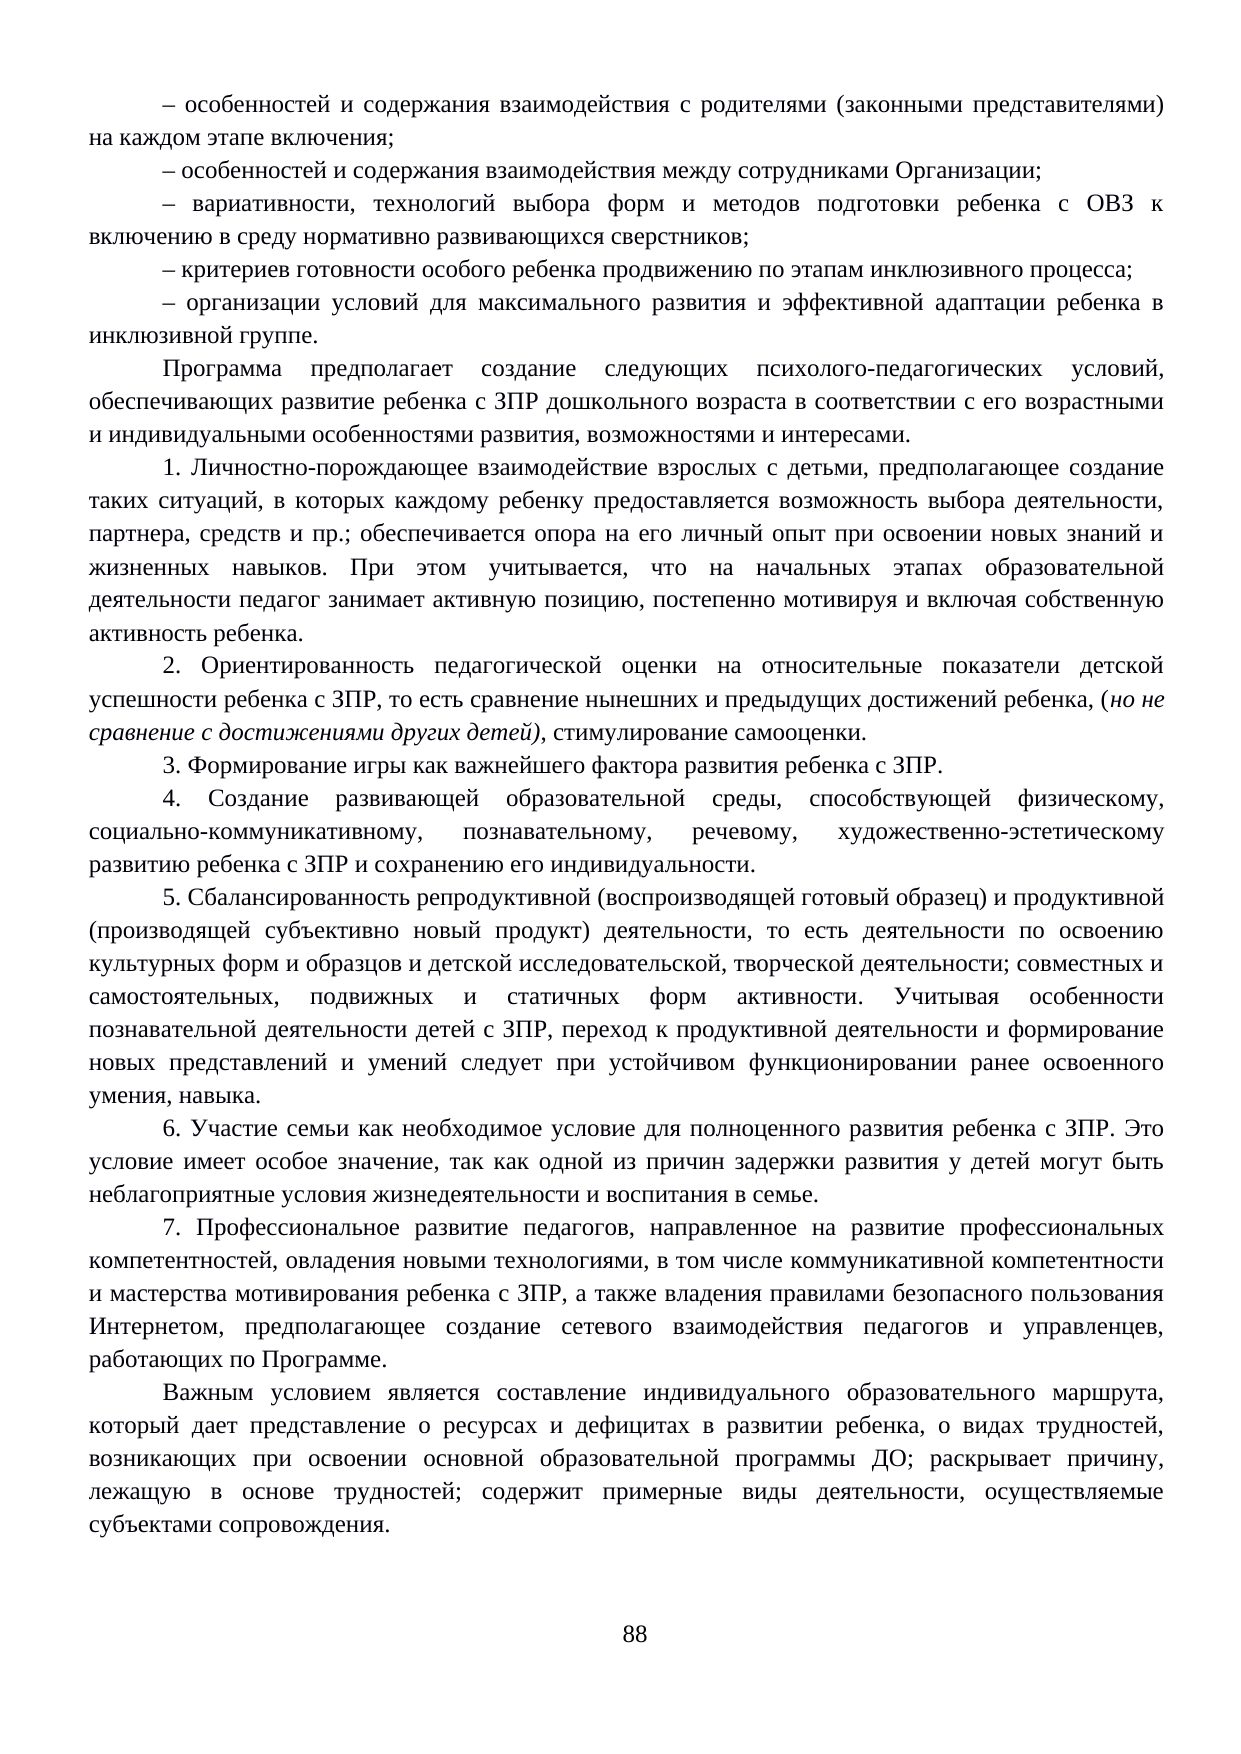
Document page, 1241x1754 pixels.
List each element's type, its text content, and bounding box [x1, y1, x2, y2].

text – организации условий для максимального развития и эффективной адаптации ребенка в инклюзивной группе. [88, 287, 1165, 349]
text 4. Создание развивающей образовательной среды, способствующей физическому, социально-коммуникативному, познавательному, речевому, художественно-эстетическому развитию ребенка с ЗПР и сохранению его индивидуальности. [88, 783, 1165, 877]
text 3. Формирование игры как важнейшего фактора развития ребенка с ЗПР. [88, 750, 1165, 778]
text – критериев готовности особого ребенка продвижению по этапам инклюзивного процесса; [88, 254, 1165, 283]
text 7. Профессиональное развитие педагогов, направленное на развитие профессиональных компетентностей, овладения новыми технологиями, в том числе коммуникативной компетентности и мастерства мотивирования ребенка с ЗПР, а также владения правилами безопасного пользования Интернетом, предполагающее создание сетевого взаимодействия педагогов и управленцев, работающих по Программе. [88, 1212, 1165, 1373]
text – особенностей и содержания взаимодействия с родителями (законными представителями) на каждом этапе включения; [88, 89, 1165, 151]
text – вариативности, технологий выбора форм и методов подготовки ребенка с ОВЗ к включению в среду нормативно развивающихся сверстников; [88, 188, 1165, 250]
text 5. Сбалансированность репродуктивной (воспроизводящей готовый образец) и продуктивной (производящей субъективно новый продукт) деятельности, то есть деятельности по освоению культурных форм и образцов и детской исследовательской, творческой деятельности; совместных и самостоятельных, подвижных и статичных форм активности. Учитывая особенности познавательной деятельности детей с ЗПР, переход к продуктивной деятельности и формирование новых представлений и умений следует при устойчивом функционировании ранее освоенного умения, навыка. [88, 882, 1165, 1109]
text 6. Участие семьи как необходимое условие для полноценного развития ребенка с ЗПР. Это условие имеет особое значение, так как одной из причин задержки развития у детей могут быть неблагоприятные условия жизнедеятельности и воспитания в семье. [88, 1113, 1165, 1208]
text Программа предполагает создание следующих психолого-педагогических условий, обеспечивающих развитие ребенка с ЗПР дошкольного возраста в соответствии с его возрастными и индивидуальными особенностями развития, возможностями и интересами. [88, 353, 1165, 448]
text 2. Ориентированность педагогической оценки на относительные показатели детской успешности ребенка с ЗПР, то есть сравнение нынешних и предыдущих достижений ребенка, (но не сравнение с достижениями других детей), стимулирование самооценки. [88, 651, 1165, 745]
text 1. Личностно-порождающее взаимодействие взрослых с детьми, предполагающее создание таких ситуаций, в которых каждому ребенку предоставляется возможность выбора деятельности, партнера, средств и пр.; обеспечивается опора на его личный опыт при освоении новых знаний и жизненных навыков. При этом учитывается, что на начальных этапах образовательной деятельности педагог занимает активную позицию, постепенно мотивируя и включая собственную активность ребенка. [88, 452, 1165, 646]
text – особенностей и содержания взаимодействия между сотрудниками Организации; [88, 155, 1165, 184]
text Важным условием является составление индивидуального образовательного маршрута, который дает представление о ресурсах и дефицитах в развитии ребенка, о видах трудностей, возникающих при освоении основной образовательной программы ДО; раскрывает причину, лежащую в основе трудностей; содержит примерные виды деятельности, осуществляемые субъектами сопровождения. [88, 1377, 1165, 1538]
